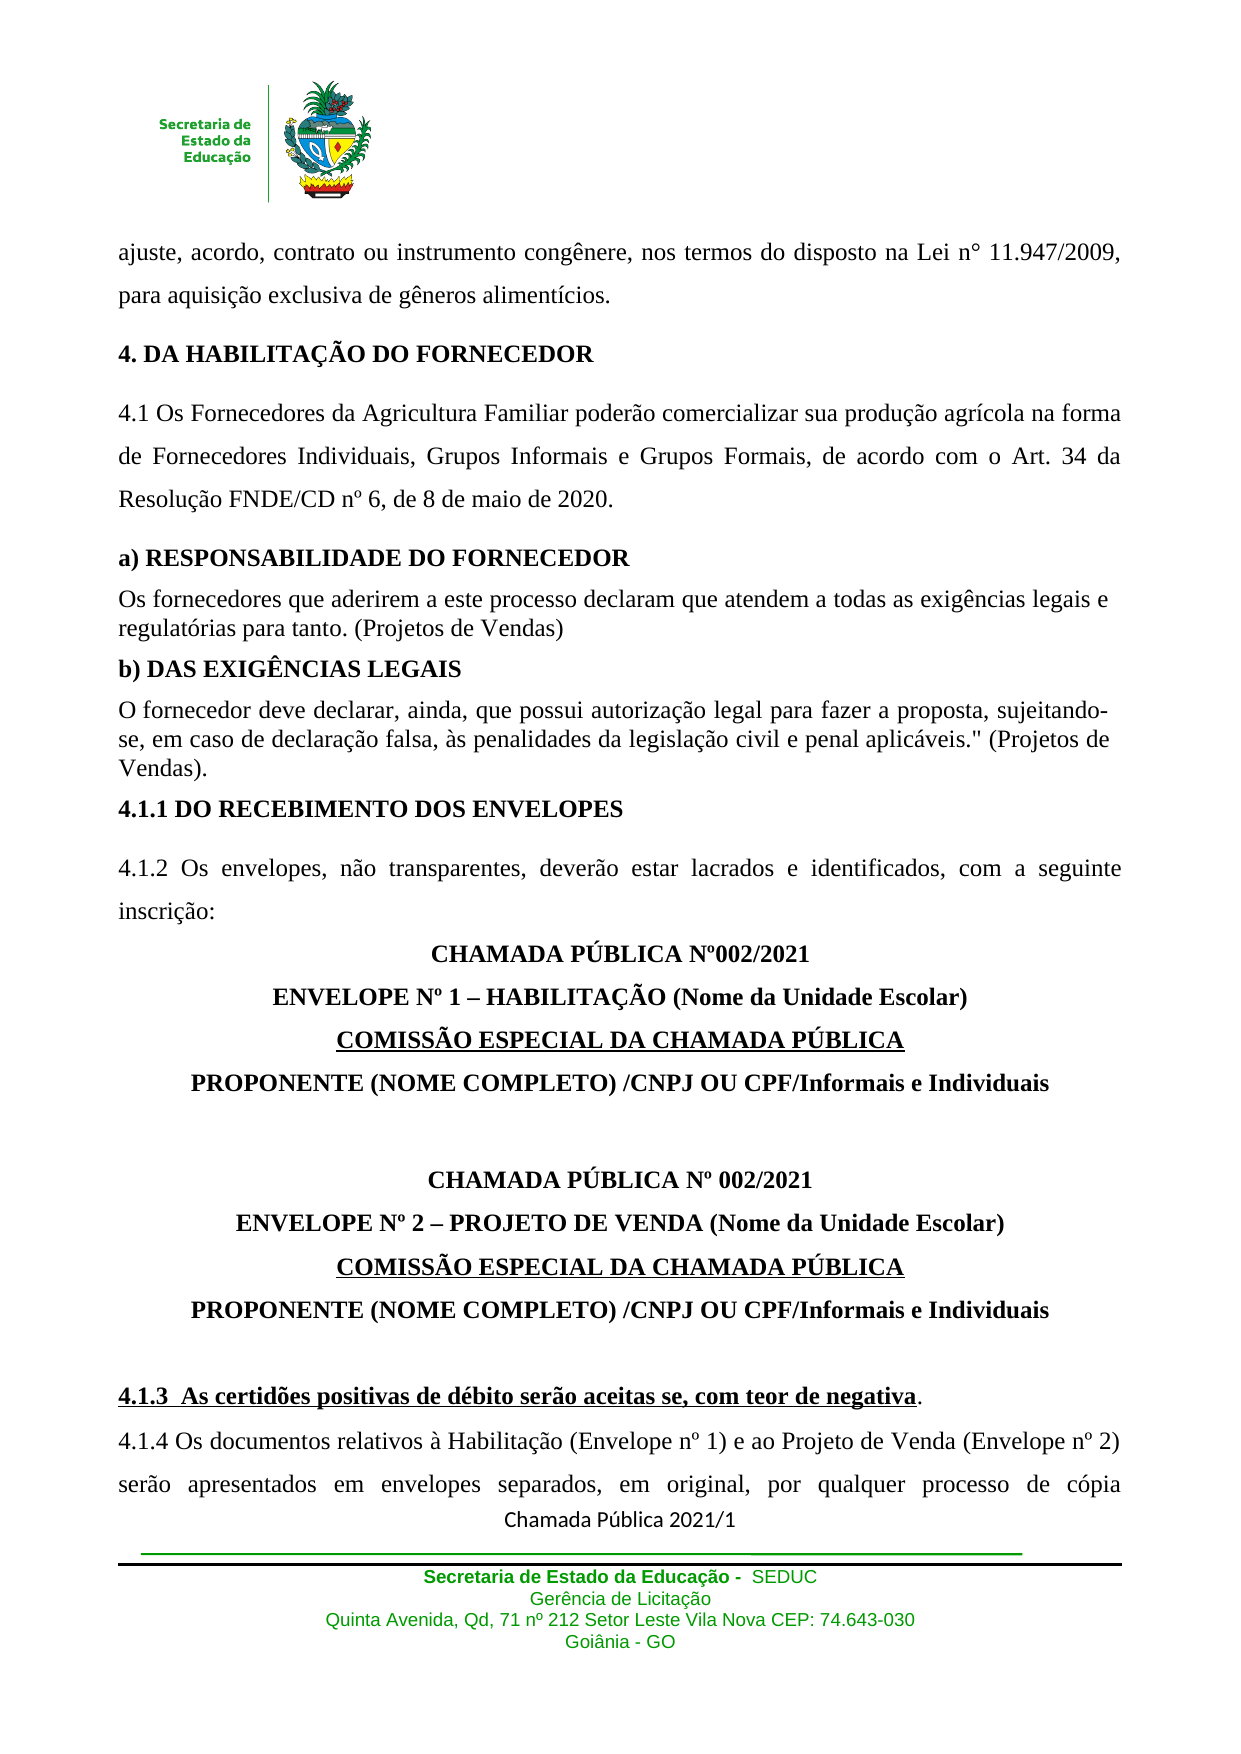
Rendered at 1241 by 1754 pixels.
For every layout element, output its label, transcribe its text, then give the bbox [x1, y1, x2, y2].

text ENVELOPE Nº 1 – HABILITAÇÃO (Nome da Unidade Escolar) [118, 982, 1122, 1011]
text COMISSÃO ESPECIAL DA CHAMADA PÚBLICA [118, 1025, 1122, 1054]
text Os fornecedores que aderirem a este processo declaram que atendem a todas as exigências legais e regulatórias para tanto. (Projetos de Vendas) [118, 584, 1110, 642]
text O fornecedor deve declarar, ainda, que possui autorização legal para fazer a proposta, sujeitando-se, em caso de declaração falsa, às penalidades da legislação civil e penal aplicáveis." (Projetos de Vendas). [118, 695, 1110, 782]
text CHAMADA PÚBLICA Nº002/2021 [118, 939, 1122, 968]
text 4.1.2 Os envelopes, não transparentes, deverão estar lacrados e identificados, com a seguinte inscrição: [118, 853, 1122, 925]
text b) DAS EXIGÊNCIAS LEGAIS [118, 654, 1110, 683]
text 4.1.3 As certidões positivas de débito serão aceitas se, com teor de negativa. [118, 1381, 1122, 1410]
text COMISSÃO ESPECIAL DA CHAMADA PÚBLICA [118, 1252, 1122, 1280]
text 4.1.1 DO RECEBIMENTO DOS ENVELOPES [118, 794, 1122, 823]
text 4. DA HABILITAÇÃO DO FORNECEDOR [118, 339, 1122, 368]
text PROPONENTE (NOME COMPLETO) /CNPJ OU CPF/Informais e Individuais [118, 1068, 1122, 1097]
text a) RESPONSABILIDADE DO FORNECEDOR [118, 543, 1110, 572]
text PROPONENTE (NOME COMPLETO) /CNPJ OU CPF/Informais e Individuais [118, 1295, 1122, 1323]
text 4.1 Os Fornecedores da Agricultura Familiar poderão comercializar sua produção agrícola na forma de Fornecedores Individuais, Grupos Informais e Grupos Formais, de acordo com o Art. 34 da Resolução FNDE/CD nº 6, de 8 de maio de 2020. [118, 398, 1122, 513]
text ENVELOPE Nº 2 – PROJETO DE VENDA (Nome da Unidade Escolar) [118, 1208, 1122, 1237]
picture [118, 73, 412, 210]
text CHAMADA PÚBLICA Nº 002/2021 [118, 1165, 1122, 1194]
